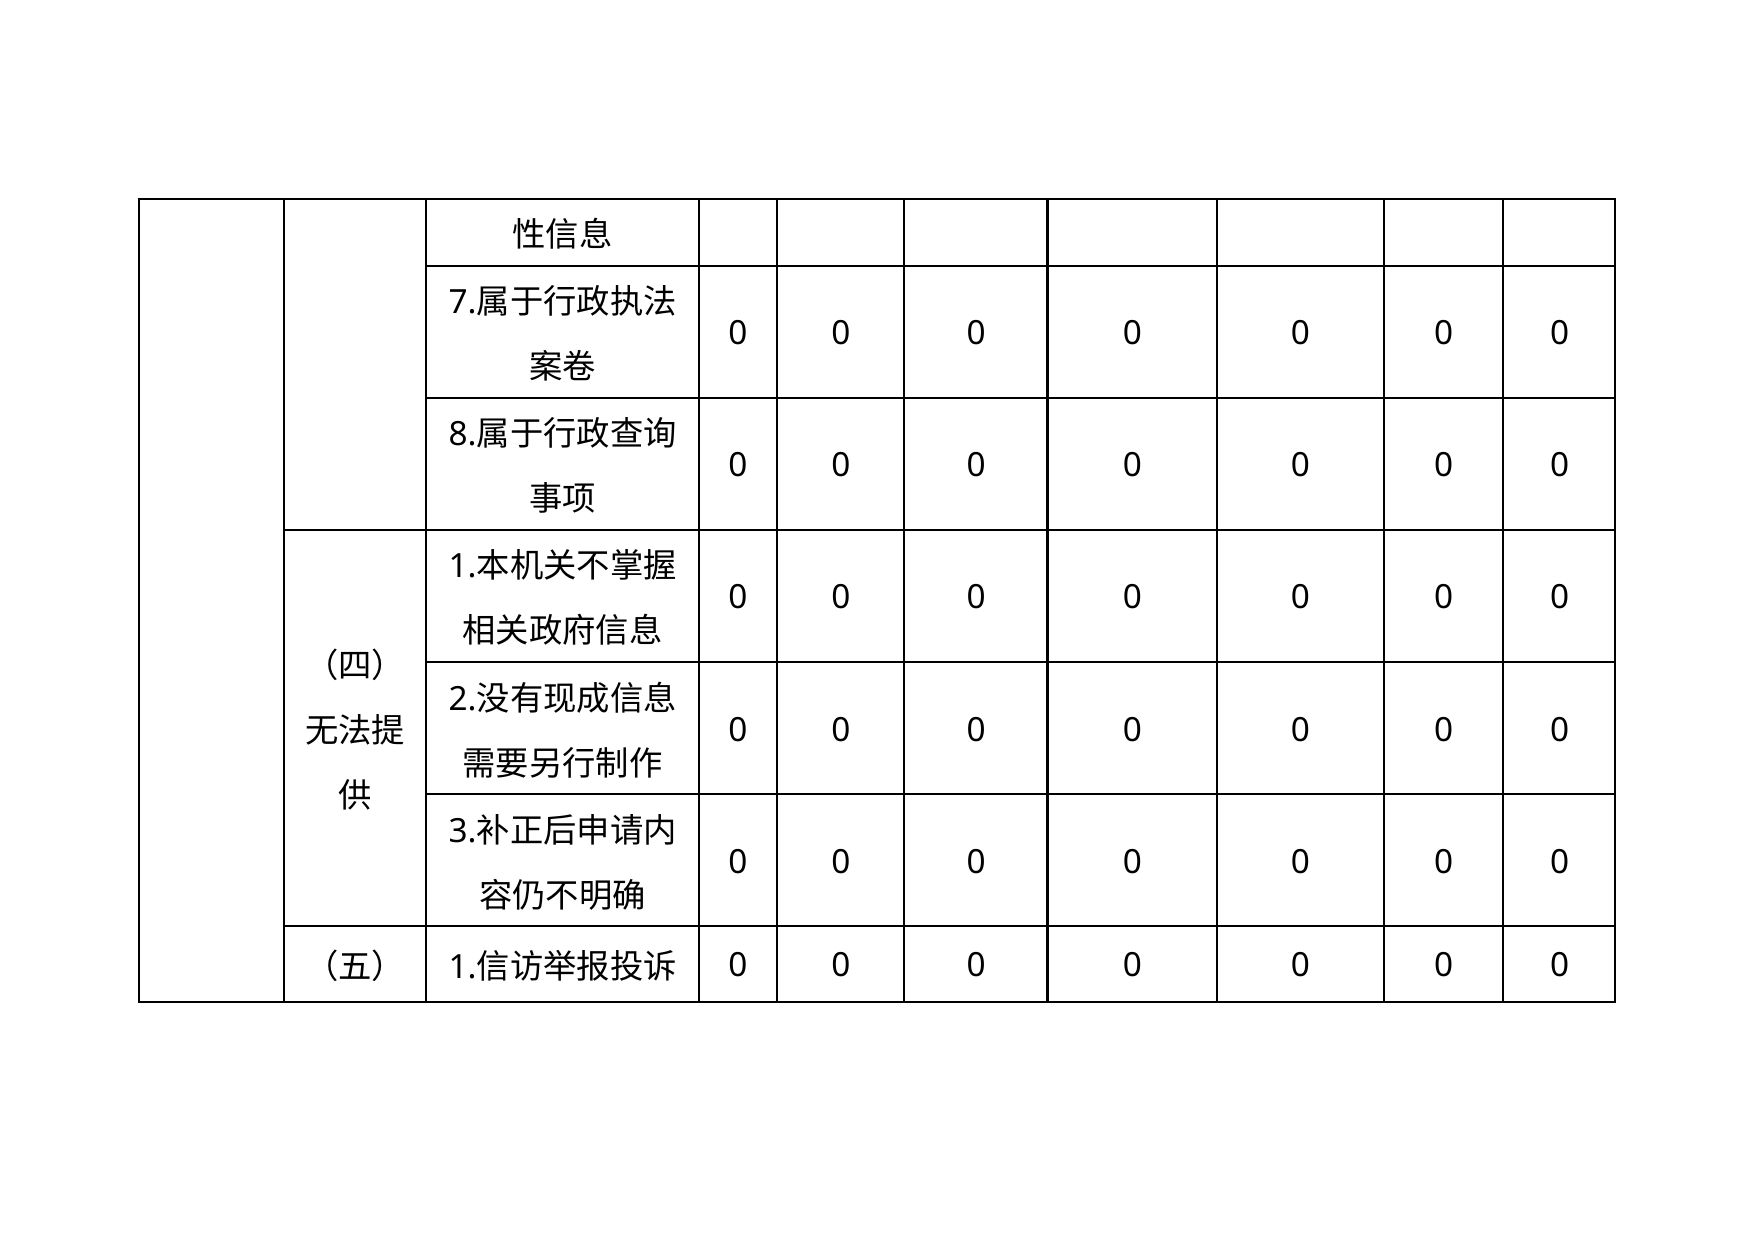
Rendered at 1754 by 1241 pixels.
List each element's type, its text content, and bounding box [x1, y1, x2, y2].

table_cell 3.补正后申请内容仍不明确 [427, 795, 698, 925]
table_cell 0 [1218, 267, 1383, 397]
table_cell 0 [1504, 663, 1614, 793]
table_cell 0 [778, 399, 903, 529]
table_cell 0 [1049, 200, 1216, 265]
table_cell 0 [1218, 927, 1383, 1001]
table_cell 0 [778, 795, 903, 925]
table_cell 0 [905, 927, 1046, 1001]
table_cell （四）无法提供 [285, 531, 425, 925]
table_cell 0 [700, 795, 776, 925]
table_cell 0 [778, 531, 903, 661]
table_cell 0 [1049, 795, 1216, 925]
table_cell 7.属于行政执法案卷 [427, 267, 698, 397]
table_cell 0 [905, 200, 1046, 265]
table_cell 0 [700, 399, 776, 529]
table_cell 0 [778, 927, 903, 1001]
table_cell 0 [1218, 663, 1383, 793]
table_cell 0 [1049, 927, 1216, 1001]
table_cell 0 [778, 200, 903, 265]
table_cell （五）不予处理 [285, 927, 425, 1001]
table_cell 1.本机关不掌握相关政府信息 [427, 531, 698, 661]
table_cell 0 [1385, 531, 1502, 661]
table_cell 0 [1385, 927, 1502, 1001]
table_cell 0 [1385, 200, 1502, 265]
table_cell 0 [700, 531, 776, 661]
table_cell 0 [1504, 927, 1614, 1001]
table_cell 0 [905, 795, 1046, 925]
table_cell 0 [1504, 795, 1614, 925]
table_cell 0 [778, 663, 903, 793]
table_cell 0 [1385, 267, 1502, 397]
table_cell 0 [700, 927, 776, 1001]
table_cell 6.属于四类过程性信息 [427, 200, 698, 265]
table_cell 0 [1504, 399, 1614, 529]
table_cell 0 [1049, 399, 1216, 529]
table_cell 0 [1218, 795, 1383, 925]
table_cell 8.属于行政查询事项 [427, 399, 698, 529]
table_cell 0 [1504, 531, 1614, 661]
table_cell 0 [1385, 399, 1502, 529]
table_cell 0 [700, 200, 776, 265]
table_cell 0 [1049, 531, 1216, 661]
table_cell 0 [1385, 795, 1502, 925]
table_cell 0 [700, 267, 776, 397]
table_cell 2.没有现成信息需要另行制作 [427, 663, 698, 793]
table_cell 0 [1218, 200, 1383, 265]
table_cell 0 [1218, 531, 1383, 661]
table_cell 0 [1504, 200, 1614, 265]
table_cell 0 [905, 267, 1046, 397]
table_cell 0 [905, 399, 1046, 529]
table_cell 0 [778, 267, 903, 397]
table_cell 0 [905, 531, 1046, 661]
table_cell 0 [1218, 399, 1383, 529]
table_cell 0 [1385, 663, 1502, 793]
table_cell 0 [1049, 663, 1216, 793]
table_cell 0 [700, 663, 776, 793]
table_cell 0 [1504, 267, 1614, 397]
table_cell 0 [1049, 267, 1216, 397]
table_cell 1.信访举报投诉类申请 [427, 927, 698, 1001]
table_cell 0 [905, 663, 1046, 793]
